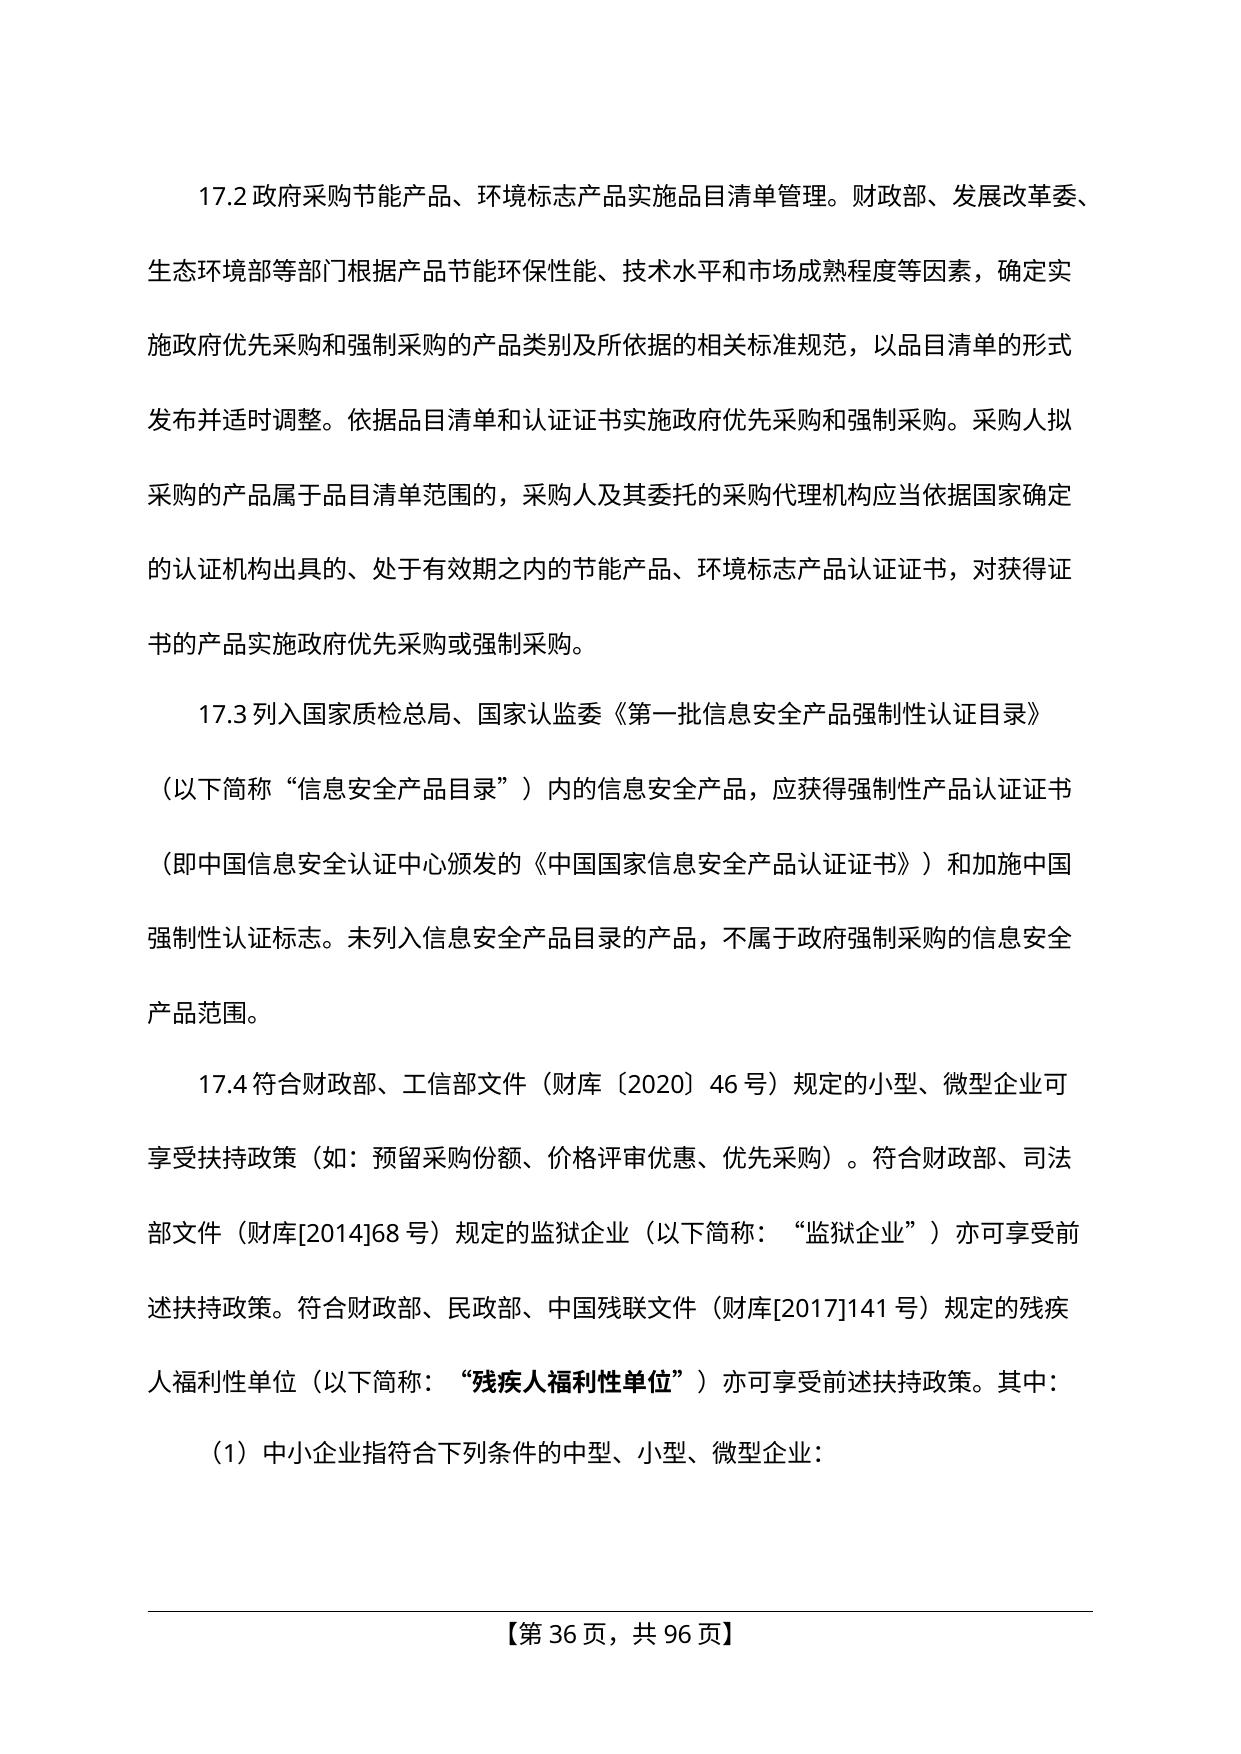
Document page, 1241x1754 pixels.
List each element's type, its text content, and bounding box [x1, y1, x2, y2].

text 17.2政府采购节能产品、环境标志产品实施品目清单管理。财政部、发展改革委、生态环境部等部门根据产品节能环保性能、技术水平和市场成熟程度等因素，确定实施政府优先采购和强制采购的产品类别及所依据的相关标准规范，以品目清单的形式发布并适时调整。依据品目清单和认证证书实施政府优先采购和强制采购。采购人拟采购的产品属于品目清单范围的，采购人及其委托的采购代理机构应当依据国家确定的认证机构出具的、处于有效期之内的节能产品、环境标志产品认证证书，对获得证书的产品实施政府优先采购或强制采购。 [148, 162, 1092, 675]
text （1）中小企业指符合下列条件的中型、小型、微型企业： [148, 1419, 1092, 1484]
text 17.4符合财政部、工信部文件（财库〔2020〕46号）规定的小型、微型企业可享受扶持政策（如：预留采购份额、价格评审优惠、优先采购）。符合财政部、司法部文件（财库[2014]68号）规定的监狱企业（以下简称：“监狱企业”）亦可享受前述扶持政策。符合财政部、民政部、中国残联文件（财库[2017]141号）规定的残疾人福利性单位（以下简称：“残疾人福利性单位”）亦可享受前述扶持政策。其中： [148, 1050, 1092, 1413]
text 17.3列入国家质检总局、国家认监委《第一批信息安全产品强制性认证目录》（以下简称“信息安全产品目录”）内的信息安全产品，应获得强制性产品认证证书（即中国信息安全认证中心颁发的《中国国家信息安全产品认证证书》）和加施中国强制性认证标志。未列入信息安全产品目录的产品，不属于政府强制采购的信息安全产品范围。 [148, 681, 1092, 1044]
